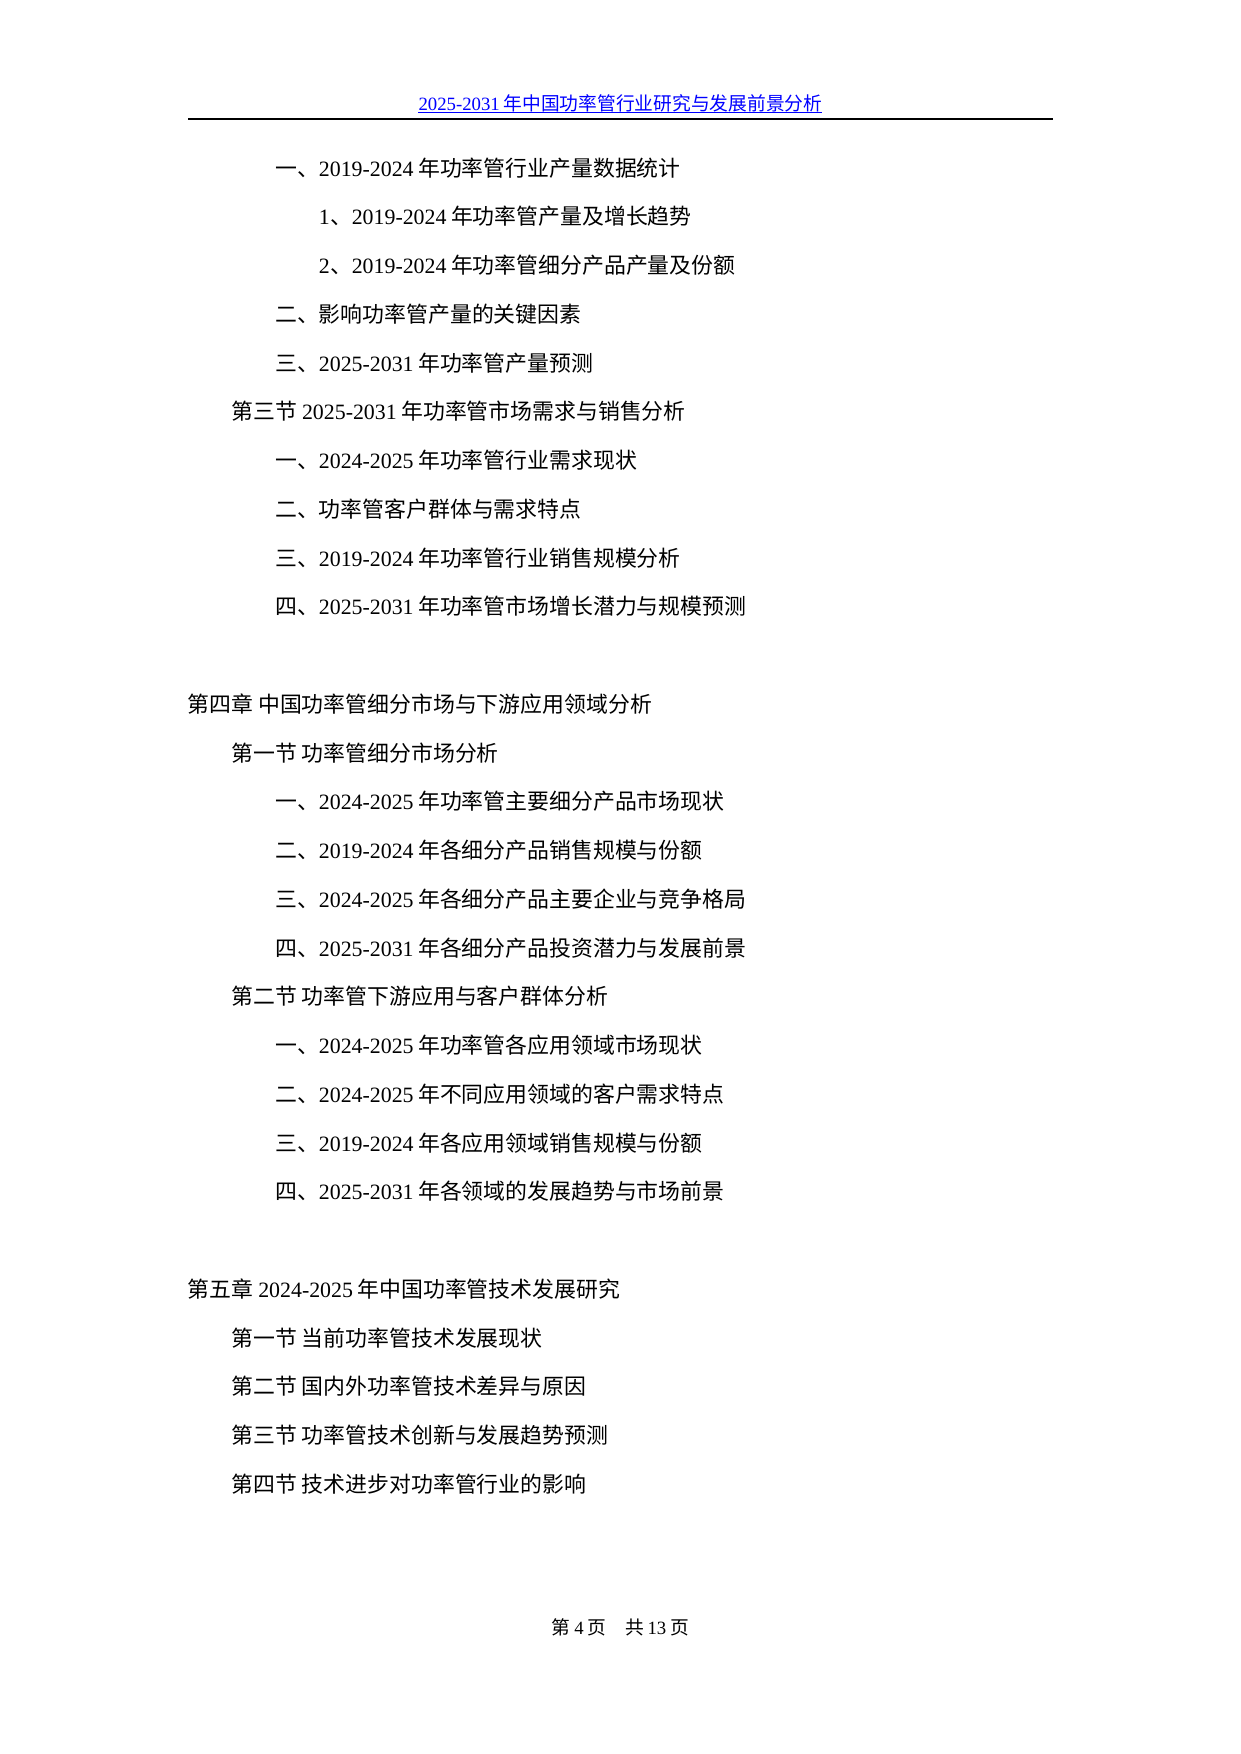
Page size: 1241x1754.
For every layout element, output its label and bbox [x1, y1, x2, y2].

text [187, 150, 1053, 1499]
